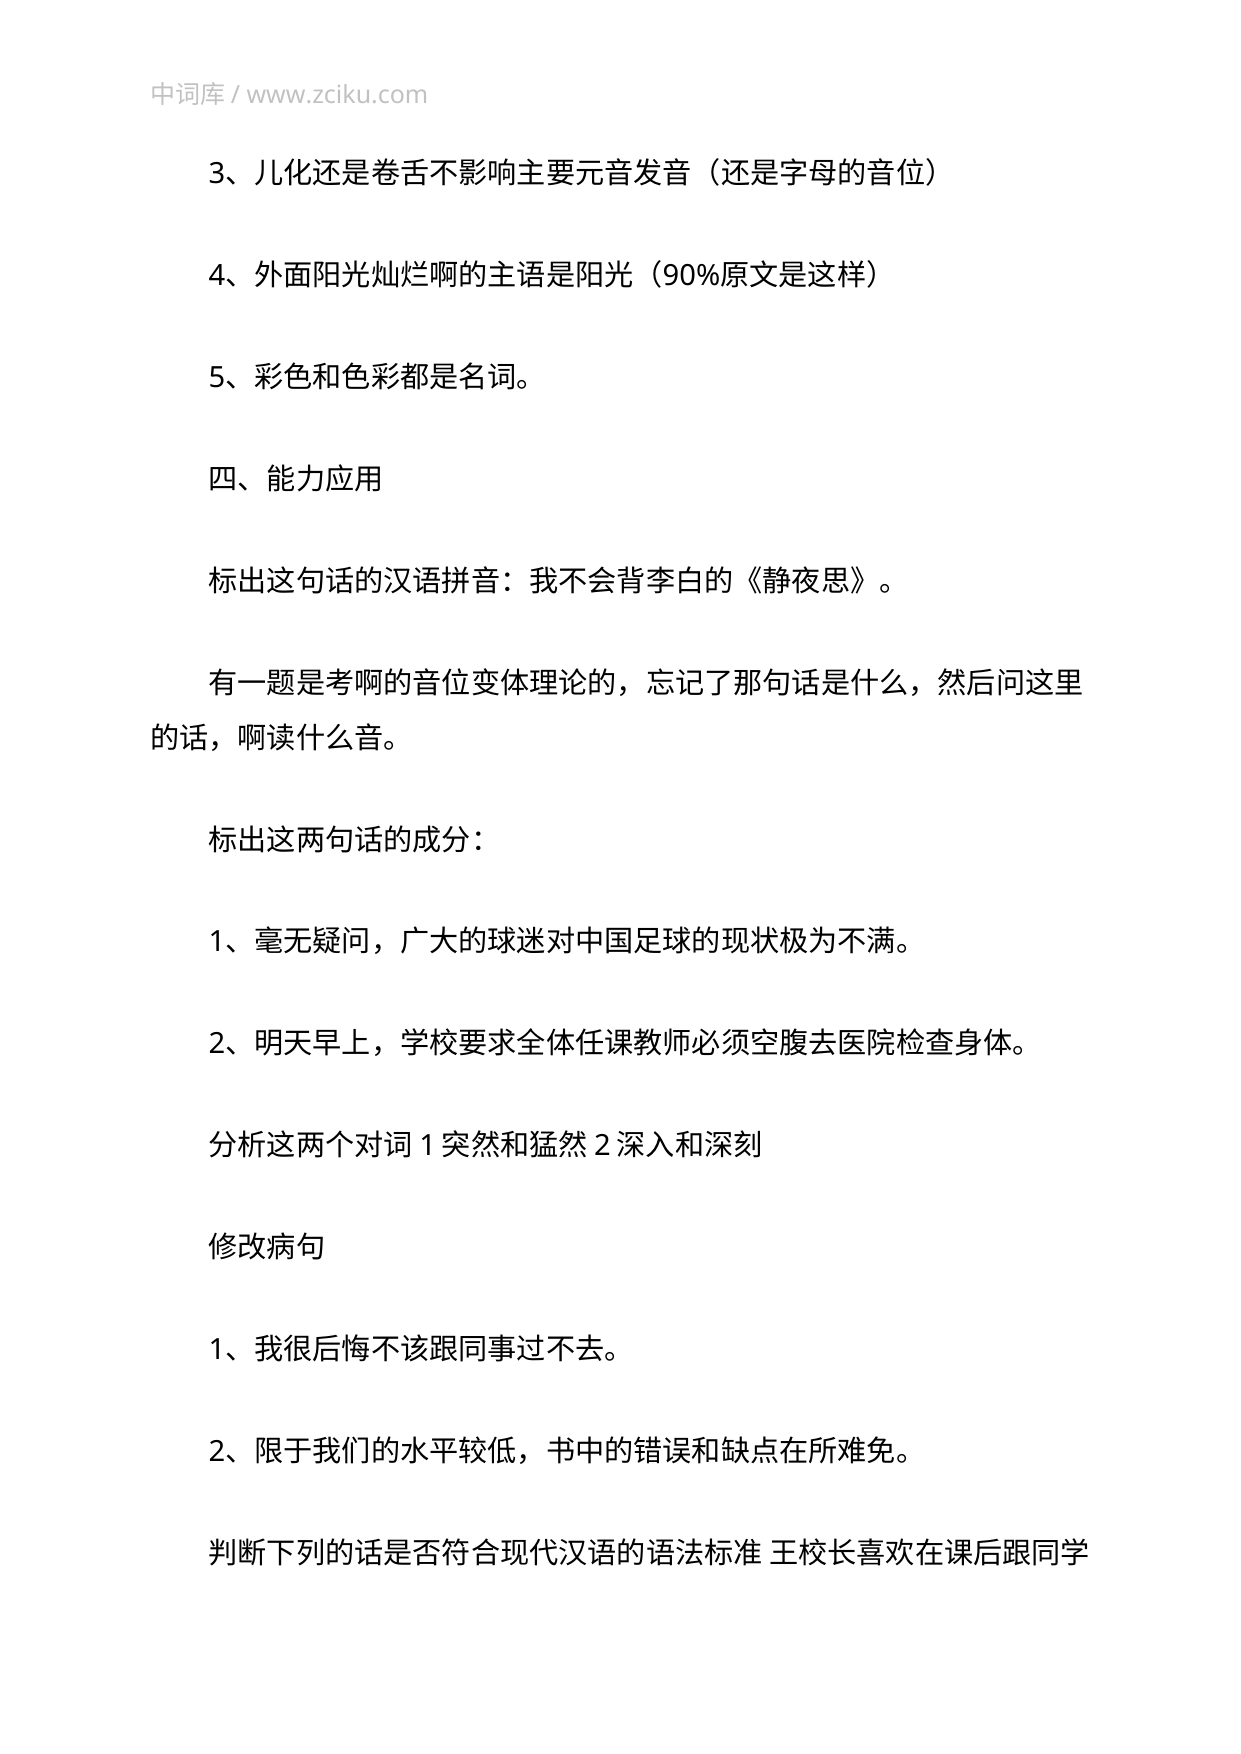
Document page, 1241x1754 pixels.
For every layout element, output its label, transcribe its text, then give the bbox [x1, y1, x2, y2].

text 5、彩色和色彩都是名词。 [150, 354, 1090, 396]
text 四、能力应用 [150, 456, 1090, 498]
text 1、我很后悔不该跟同事过不去。 [150, 1326, 1090, 1368]
text 修改病句 [150, 1224, 1090, 1266]
text 3、儿化还是卷舌不影响主要元音发音（还是字母的音位） [150, 150, 1090, 192]
text 4、外面阳光灿烂啊的主语是阳光（90%原文是这样） [150, 252, 1090, 294]
text 标出这两句话的成分： [150, 816, 1090, 858]
text 2、明天早上，学校要求全体任课教师必须空腹去医院检查身体。 [150, 1020, 1090, 1062]
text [150, 1529, 1090, 1572]
text 1、毫无疑问，广大的球迷对中国足球的现状极为不满。 [150, 918, 1090, 960]
text 2、限于我们的水平较低，书中的错误和缺点在所难免。 [150, 1428, 1090, 1470]
text 有一题是考啊的音位变体理论的，忘记了那句话是什么，然后问这里的话，啊读什么音。 [150, 659, 1090, 757]
text 标出这句话的汉语拼音：我不会背李白的《静夜思》。 [150, 558, 1090, 600]
text 分析这两个对词 1突然和猛然 2深入和深刻 [150, 1122, 1090, 1164]
